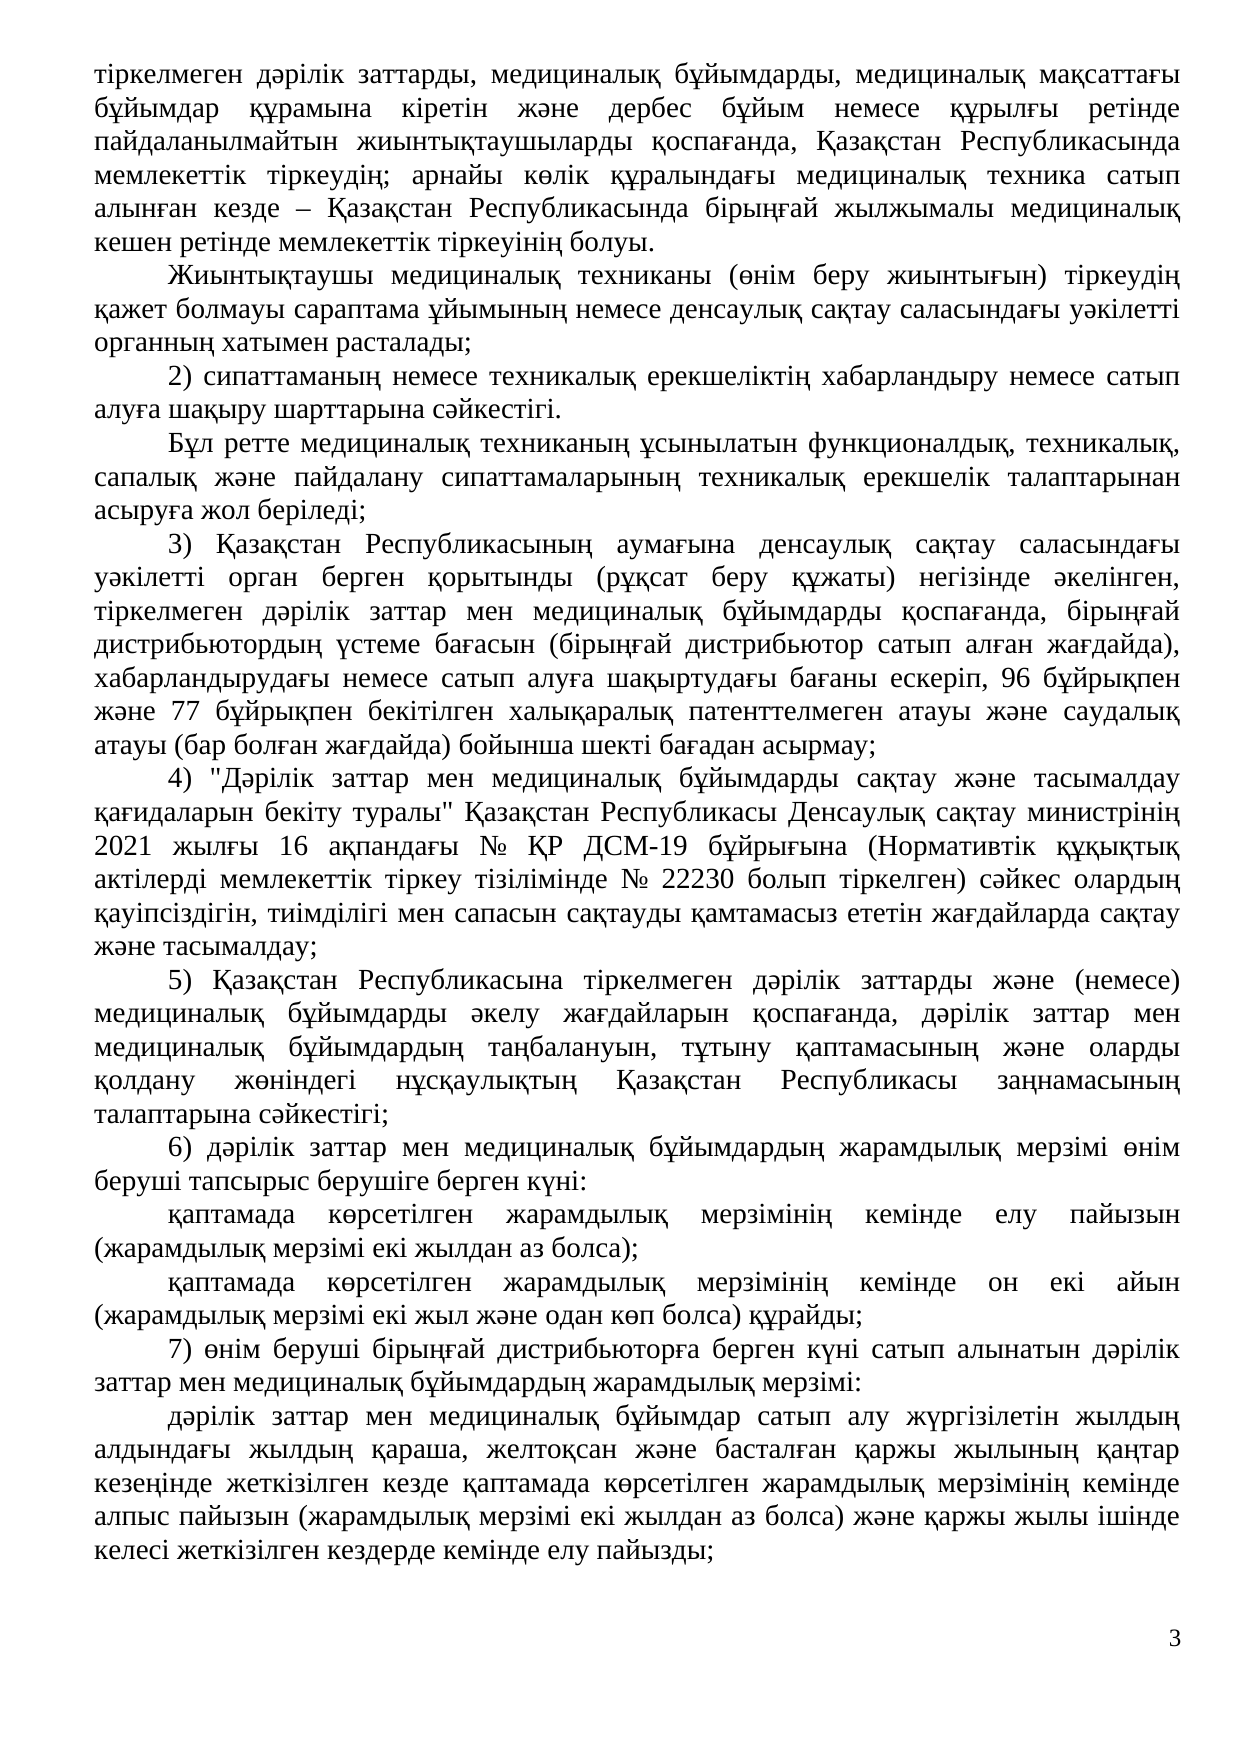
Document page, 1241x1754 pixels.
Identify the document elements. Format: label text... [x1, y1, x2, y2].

text дәрілік заттар мен медициналық бұйымдар сатып алу жүргізілетін жылдың алдындағы жылдың қараша, желтоқсан және басталған қаржы жылының қаңтар кезеңінде жеткізілген кезде қаптамада көрсетілген жарамдылық мерзімінің кемінде алпыс пайызын (жарамдылық мерзімі екі жылдан аз болса) және қаржы жылы ішінде келесі жеткізілген кездерде кемінде елу пайызды; [94, 1398, 1181, 1566]
text Жиынтықтаушы медициналық техниканы (өнім беру жиынтығын) тіркеудің қажет болмауы сараптама ұйымының немесе денсаулық сақтау саласындағы уәкілетті органның хатымен расталады; [94, 257, 1181, 358]
text 5) Қазақстан Республикасына тіркелмеген дәрілік заттарды және (немесе) медициналық бұйымдарды әкелу жағдайларын қоспағанда, дәрілік заттар мен медициналық бұйымдардың таңбалануын, тұтыну қаптамасының және оларды қолдану жөніндегі нұсқаулықтың Қазақстан Республикасы заңнамасының талаптарына сәйкестігі; [94, 962, 1181, 1129]
text 7) өнім беруші бірыңғай дистрибьюторға берген күні сатып алынатын дәрілік заттар мен медициналық бұйымдардың жарамдылық мерзімі: [94, 1331, 1181, 1398]
text 4) "Дәрілік заттар мен медициналық бұйымдарды сақтау және тасымалдау қағидаларын бекіту туралы" Қазақстан Республикасы Денсаулық сақтау министрінің 2021 жылғы 16 ақпандағы № ҚР ДСМ-19 бұйрығына (Нормативтік құқықтық актілерді мемлекеттік тіркеу тізілімінде № 22230 болып тіркелген) сәйкес олардың қауіпсіздігін, тиімділігі мен сапасын сақтауды қамтамасыз ететін жағдайларда сақтау және тасымалдау; [94, 761, 1181, 962]
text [94, 56, 1181, 257]
text қаптамада көрсетілген жарамдылық мерзімінің кемінде он екі айын (жарамдылық мерзімі екі жыл және одан көп болса) құрайды; [94, 1264, 1181, 1331]
text Бұл ретте медициналық техниканың ұсынылатын функционалдық, техникалық, сапалық және пайдалану сипаттамаларының техникалық ерекшелік талаптарынан асыруға жол беріледі; [94, 425, 1181, 526]
text қаптамада көрсетілген жарамдылық мерзімінің кемінде елу пайызын (жарамдылық мерзімі екі жылдан аз болса); [94, 1197, 1181, 1264]
text 2) сипаттаманың немесе техникалық ерекшеліктің хабарландыру немесе сатып алуға шақыру шарттарына сәйкестігі. [94, 358, 1181, 425]
text 6) дәрілік заттар мен медициналық бұйымдардың жарамдылық мерзімі өнім беруші тапсырыс берушіге берген күні: [94, 1129, 1181, 1197]
text 3) Қазақстан Республикасының аумағына денсаулық сақтау саласындағы уәкілетті орган берген қорытынды (рұқсат беру құжаты) негізінде әкелінген, тіркелмеген дәрілік заттар мен медициналық бұйымдарды қоспағанда, бірыңғай дистрибьютордың үстеме бағасын (бірыңғай дистрибьютор сатып алған жағдайда), хабарландырудағы немесе сатып алуға шақыртудағы бағаны ескеріп, 96 бұйрықпен және 77 бұйрықпен бекітілген халықаралық патенттелмеген атауы және саудалық атауы (бар болған жағдайда) бойынша шекті бағадан асырмау; [94, 526, 1181, 761]
